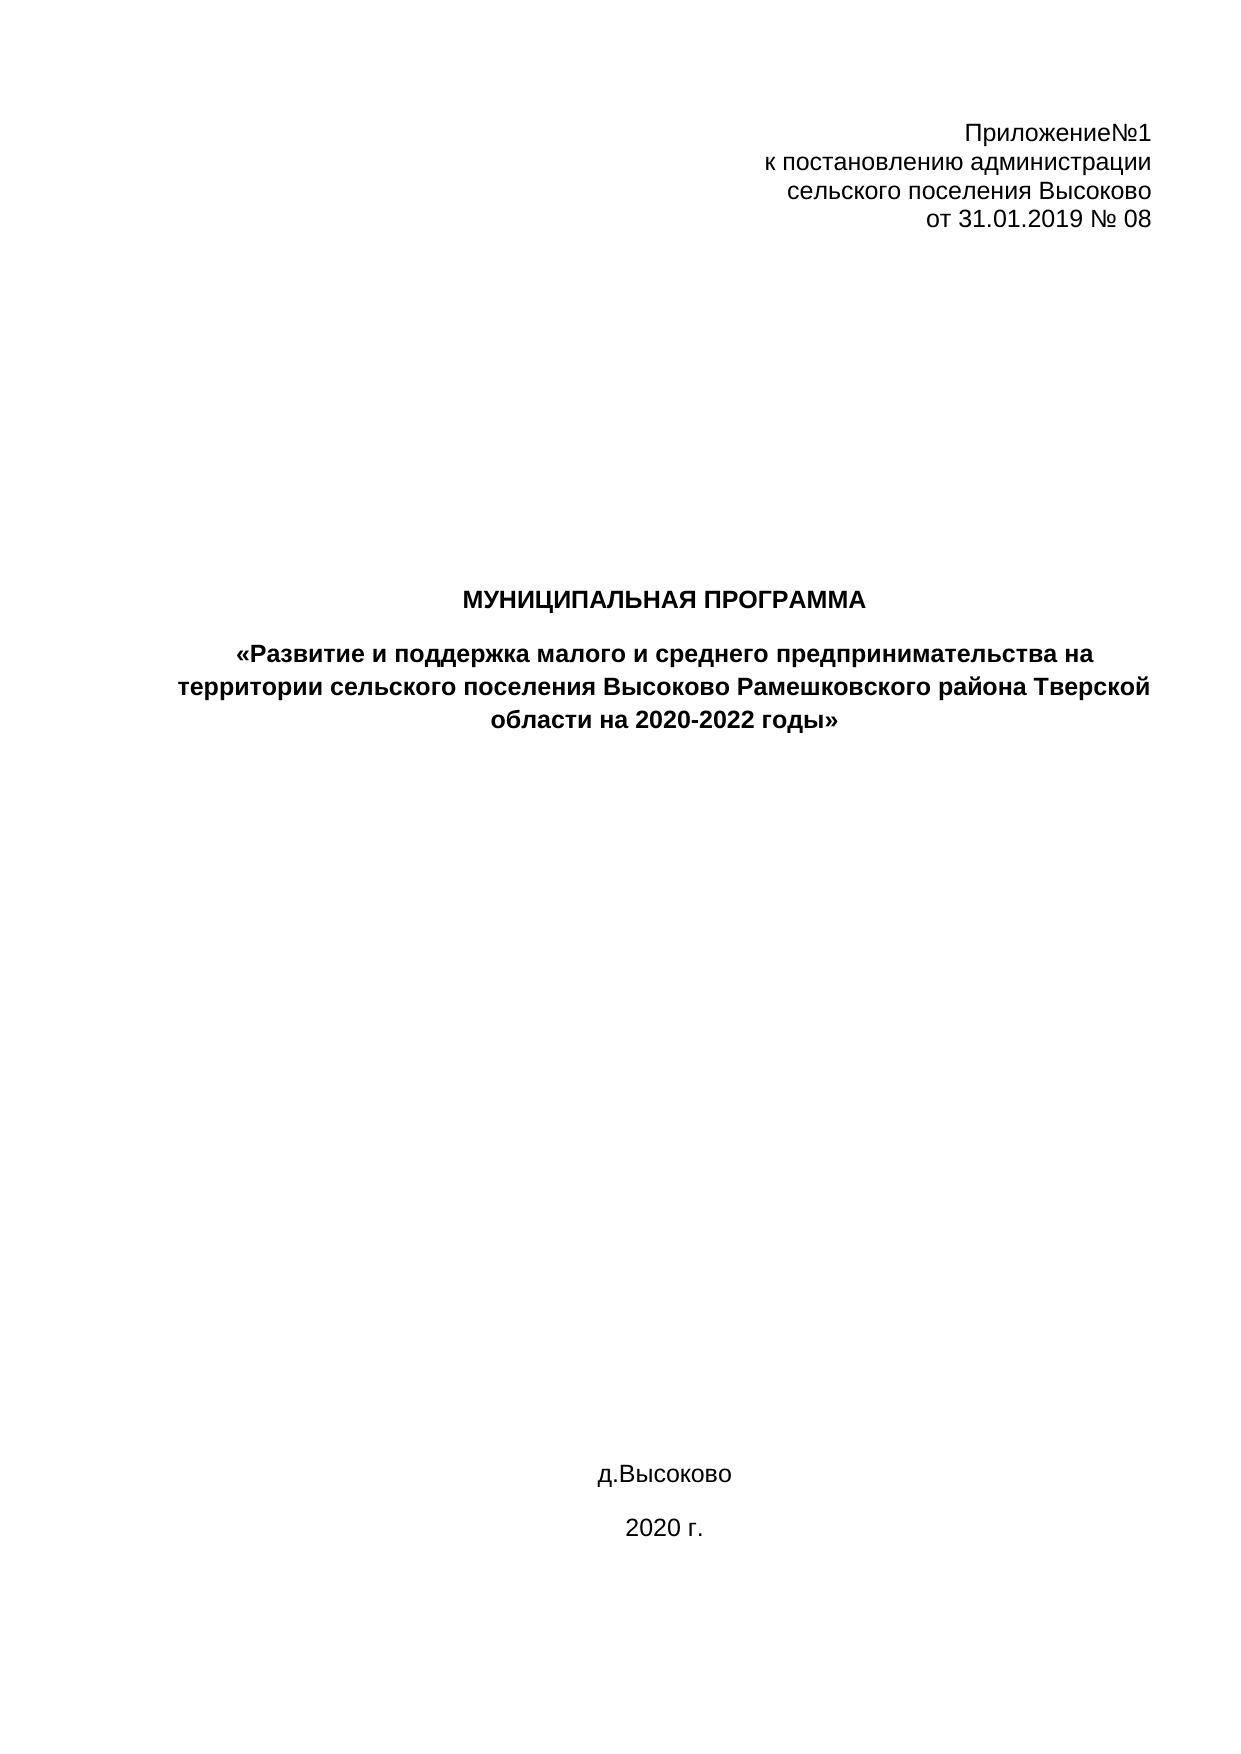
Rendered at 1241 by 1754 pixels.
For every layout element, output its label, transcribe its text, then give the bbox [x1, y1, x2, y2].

text к постановлению администрации [177, 147, 1152, 176]
text д.Высоково [177, 1459, 1152, 1488]
text Приложение№1 [177, 118, 1152, 147]
text от 31.01.2019 № 08 [177, 204, 1152, 233]
text 2020 г. [177, 1513, 1152, 1541]
text сельского поселения Высоково [177, 176, 1152, 204]
text «Развитие и поддержка малого и среднего предпринимательства на территории сельского поселения Высоково Рамешковского района Тверской области на 2020-2022 годы» [177, 639, 1152, 734]
text МУНИЦИПАЛЬНАЯ ПРОГРАММА [177, 585, 1152, 614]
